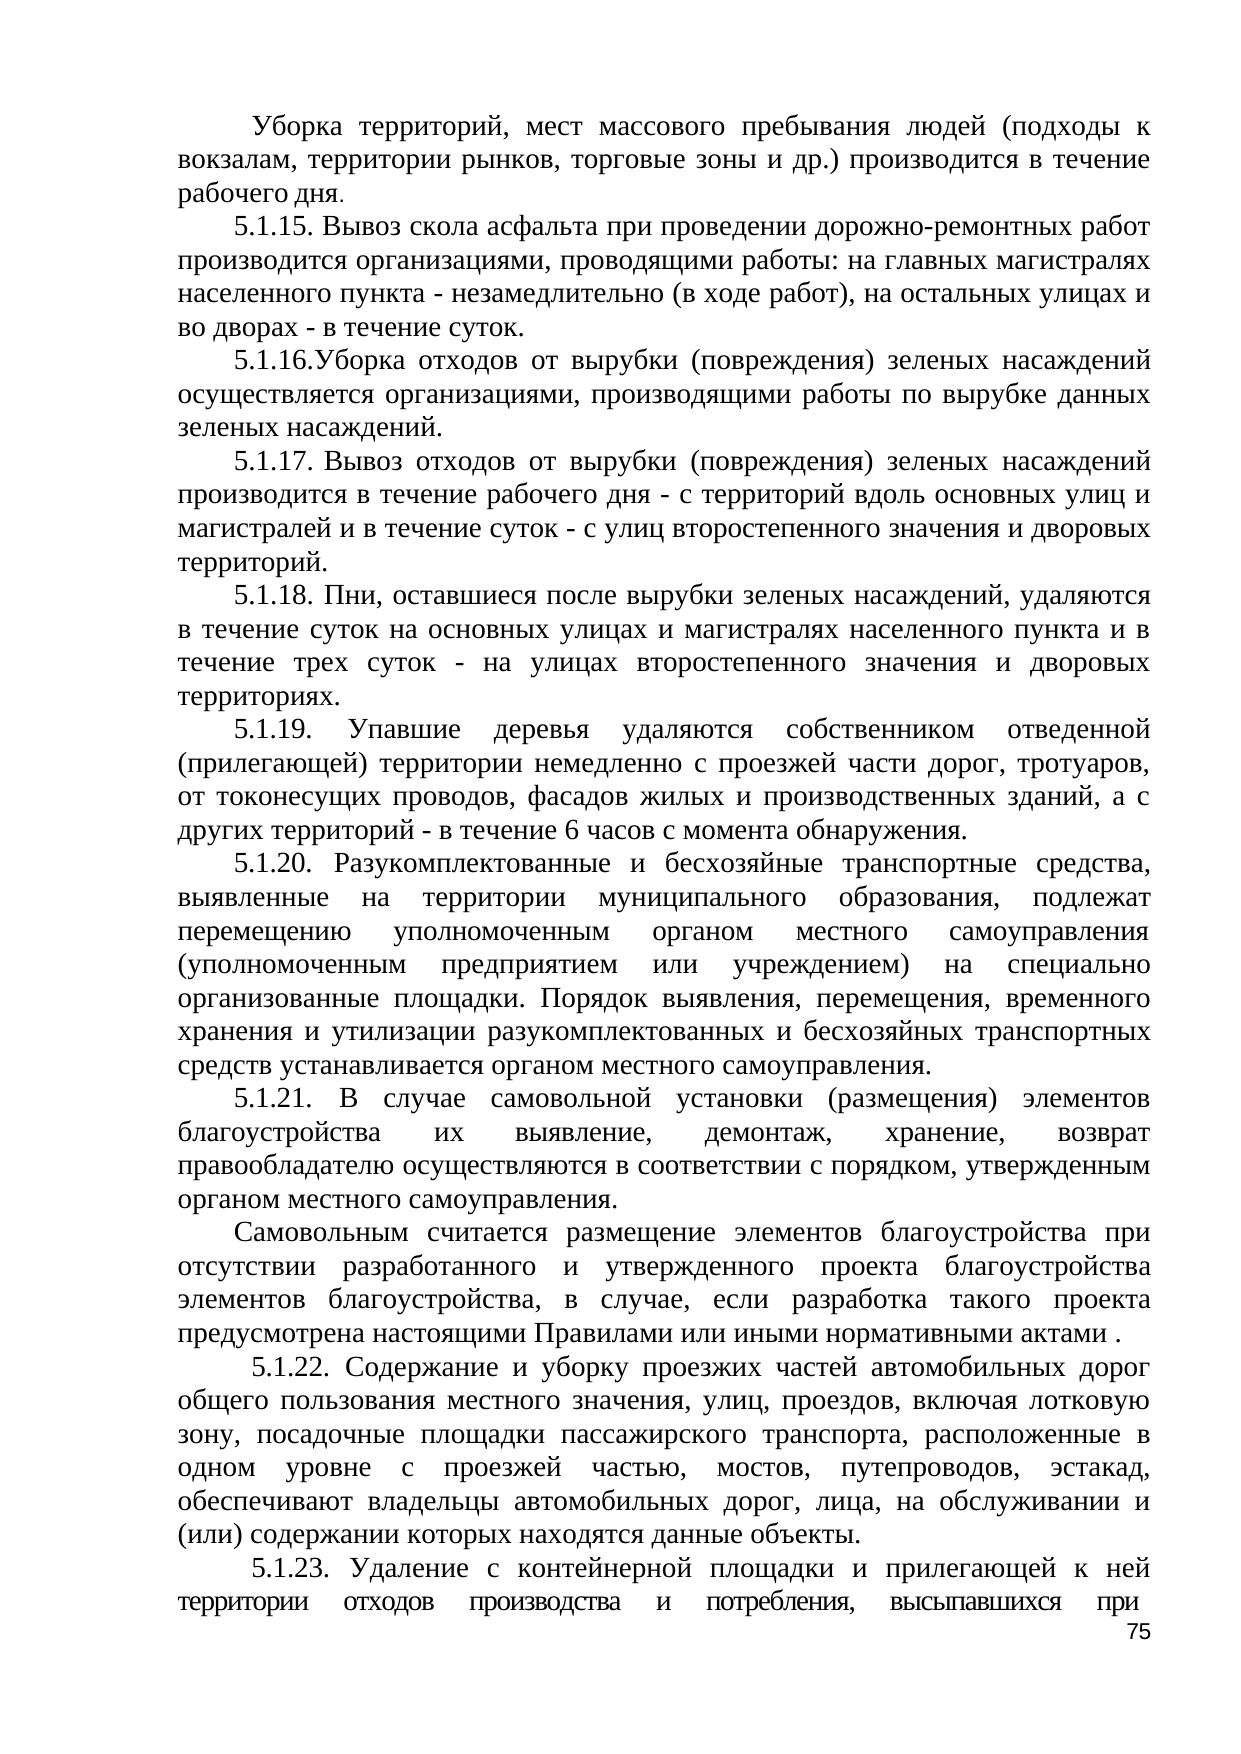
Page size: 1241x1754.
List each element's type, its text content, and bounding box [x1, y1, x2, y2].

text 5.1.16.Уборка отходов от вырубки (повреждения) зеленых насаждений осуществляется организациями, производящими работы по вырубке данных зеленых насаждений. [177, 343, 1152, 444]
list Пни, оставшиеся после вырубки зеленых насаждений, удаляются в течение суток на основных улицах и магистралях населенного пункта и в течение трех суток - на улицах второстепенного значения и дворовых территориях. [177, 578, 1152, 712]
text 5.1.22. Содержание и уборку проезжих частей автомобильных дорог общего пользования местного значения, улиц, проездов, включая лотковую зону, посадочные площадки пассажирского транспорта, расположенные в одном уровне с проезжей частью, мостов, путепроводов, эстакад, обеспечивают владельцы автомобильных дорог, лица, на обслуживании и (или) содержании которых находятся данные объекты. [177, 1349, 1151, 1551]
text Уборка территорий, мест массового пребывания людей (подходы к вокзалам, территории рынков, торговые зоны и др.) производится в течение рабочего дня. [177, 108, 1151, 209]
text 5.1.20. Разукомплектованные и бесхозяйные транспортные средства, выявленные на территории муниципального образования, подлежат перемещению уполномоченным органом местного самоуправления (уполномоченным предприятием или учреждением) на специально организованные площадки. Порядок выявления, перемещения, временного хранения и утилизации разукомплектованных и бесхозяйных транспортных средств устанавливается органом местного самоуправления. [177, 846, 1152, 1081]
list Вывоз отходов от вырубки (повреждения) зеленых насаждений производится в течение рабочего дня - с территорий вдоль основных улиц и магистралей и в течение суток - с улиц второстепенного значения и дворовых территорий. [177, 444, 1152, 578]
text 5.1.15. Вывоз скола асфальта при проведении дорожно-ремонтных работ производится организациями, проводящими работы: на главных магистралях населенного пункта - незамедлительно (в ходе работ), на остальных улицах и во дворах - в течение суток. [177, 209, 1152, 343]
text 5.1.23. Удаление с контейнерной площадки и прилегающей к ней территории отходов производства и потребления, высыпавшихся при [177, 1551, 1151, 1618]
text 5.1.21. В случае самовольной установки (размещения) элементов благоустройства их выявление, демонтаж, хранение, возврат правообладателю осуществляются в соответствии с порядком, утвержденным органом местного самоуправления. [177, 1081, 1151, 1215]
text 75 [177, 1618, 1152, 1644]
text 5.1.19. Упавшие деревья удаляются собственником отведенной (прилегающей) территории немедленно с проезжей части дорог, тротуаров, от токонесущих проводов, фасадов жилых и производственных зданий, а с других территорий - в течение 6 часов с момента обнаружения. [177, 712, 1151, 846]
text Самовольным считается размещение элементов благоустройства при отсутствии разработанного и утвержденного проекта благоустройства элементов благоустройства, в случае, если разработка такого проекта предусмотрена настоящими Правилами или иными нормативными актами . [177, 1215, 1152, 1349]
